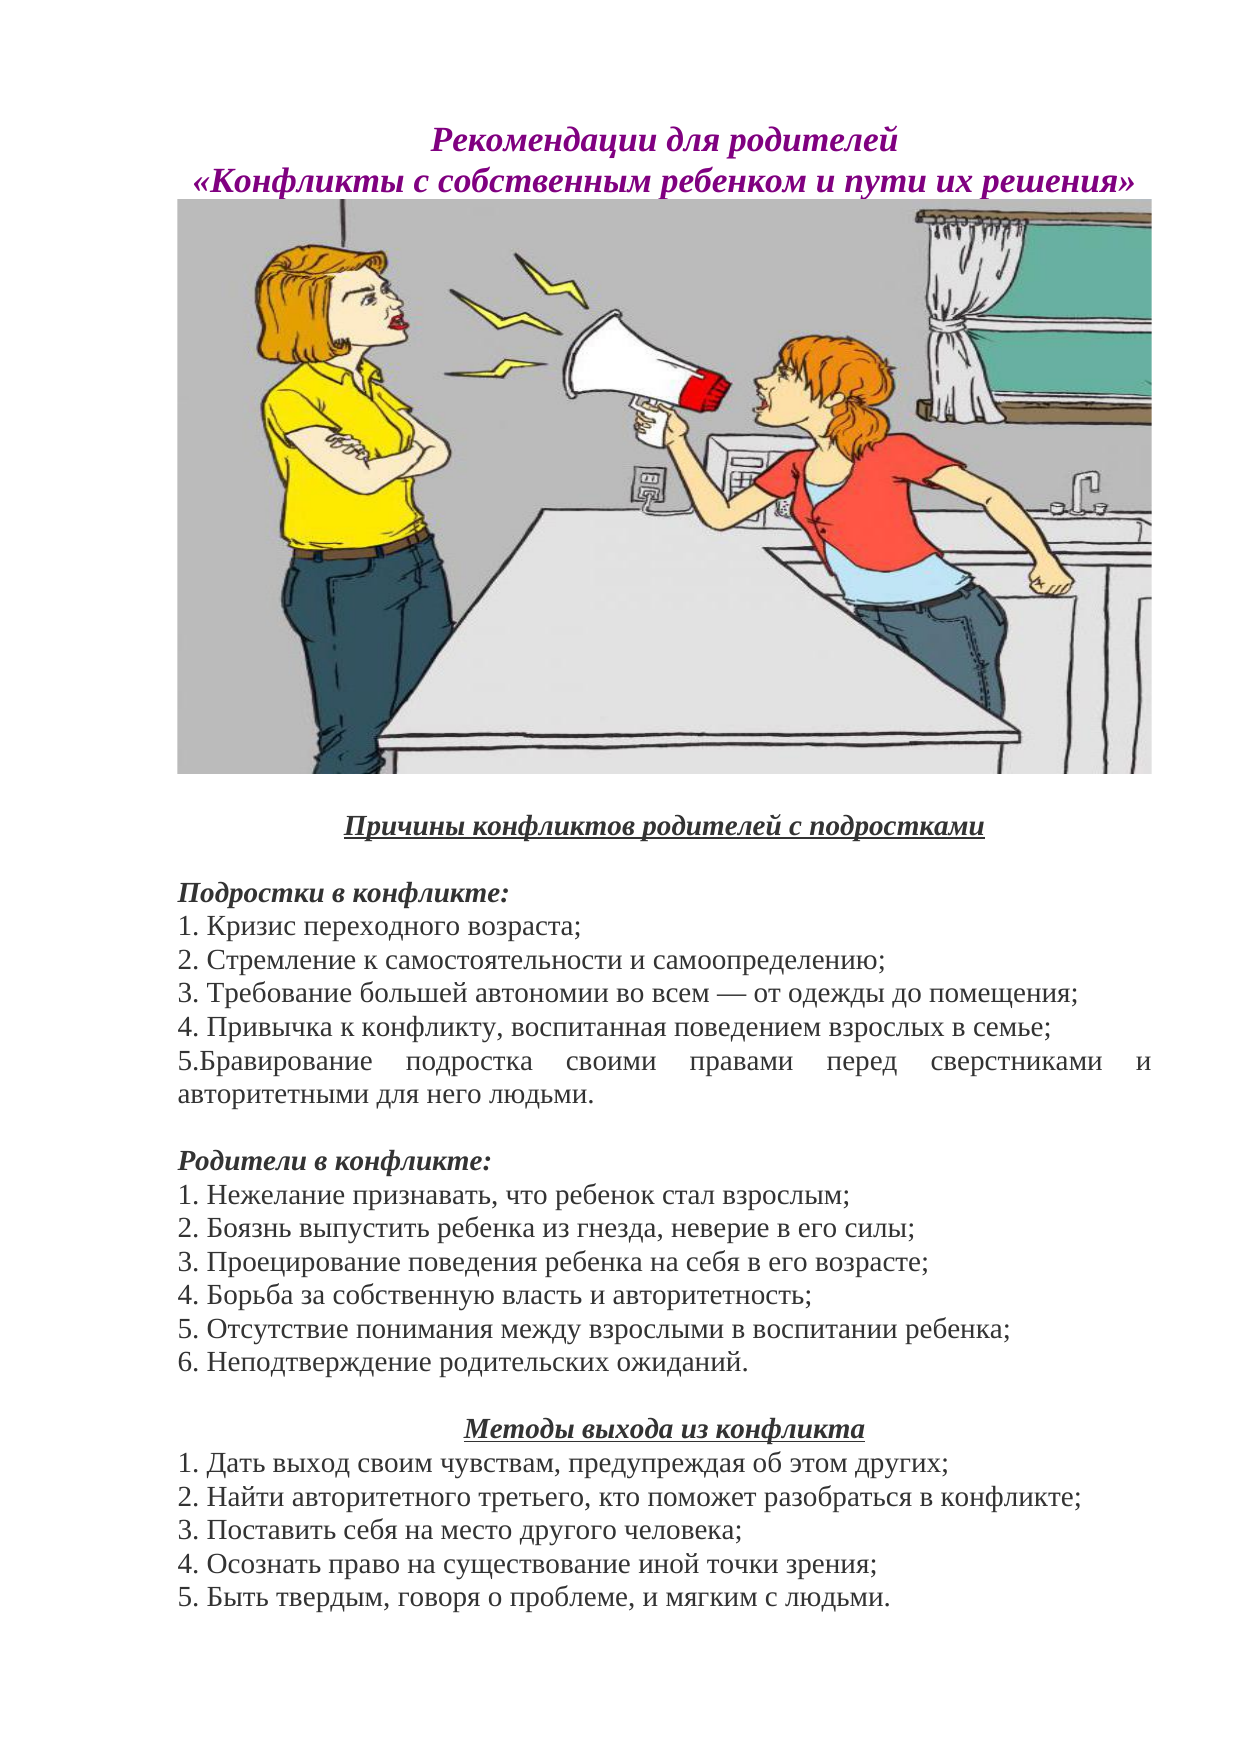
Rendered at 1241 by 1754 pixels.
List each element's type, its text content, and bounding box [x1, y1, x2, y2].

text 2. Стремление к самостоятельности и самоопределению; [177, 942, 1152, 976]
text Причины конфликтов родителей с подростками [177, 808, 1152, 841]
text Подростки в конфликте: [177, 875, 1152, 908]
text 2. Найти авторитетного третьего, кто поможет разобраться в конфликте; [177, 1479, 1152, 1512]
text 3. Поставить себя на место другого человека; [177, 1512, 1152, 1546]
picture [177, 199, 1152, 774]
text «Конфликты с собственным ребенком и пути их решения» [177, 159, 1152, 199]
text 4. Осознать право на существование иной точки зрения; [177, 1546, 1152, 1579]
text 2. Боязнь выпустить ребенка из гнезда, неверие в его силы; [177, 1210, 1152, 1244]
text 3. Требование большей автономии во всем — от одежды до помещения; [177, 976, 1152, 1009]
text 4. Привычка к конфликту, воспитанная поведением взрослых в семье; [177, 1009, 1152, 1043]
text 1. Кризис переходного возраста; [177, 908, 1152, 942]
text 5. Отсутствие понимания между взрослыми в воспитании ребенка; [177, 1311, 1152, 1344]
text Рекомендации для родителей [177, 118, 1152, 159]
text 4. Борьба за собственную власть и авторитетность; [177, 1277, 1152, 1311]
text 6. Неподтверждение родительских ожиданий. [177, 1344, 1152, 1378]
text Методы выхода из конфликта [177, 1412, 1152, 1445]
text Родители в конфликте: [177, 1143, 1152, 1177]
text 3. Проецирование поведения ребенка на себя в его возрасте; [177, 1244, 1152, 1277]
text 5.Бравирование подростка своими правами перед сверстниками и авторитетными для него людьми. [177, 1043, 1152, 1110]
text 1. Нежелание признавать, что ребенок стал взрослым; [177, 1177, 1152, 1210]
text 1. Дать выход своим чувствам, предупреждая об этом других; [177, 1445, 1152, 1479]
text 5. Быть твердым, говоря о проблеме, и мягким с людьми. [177, 1579, 1152, 1613]
